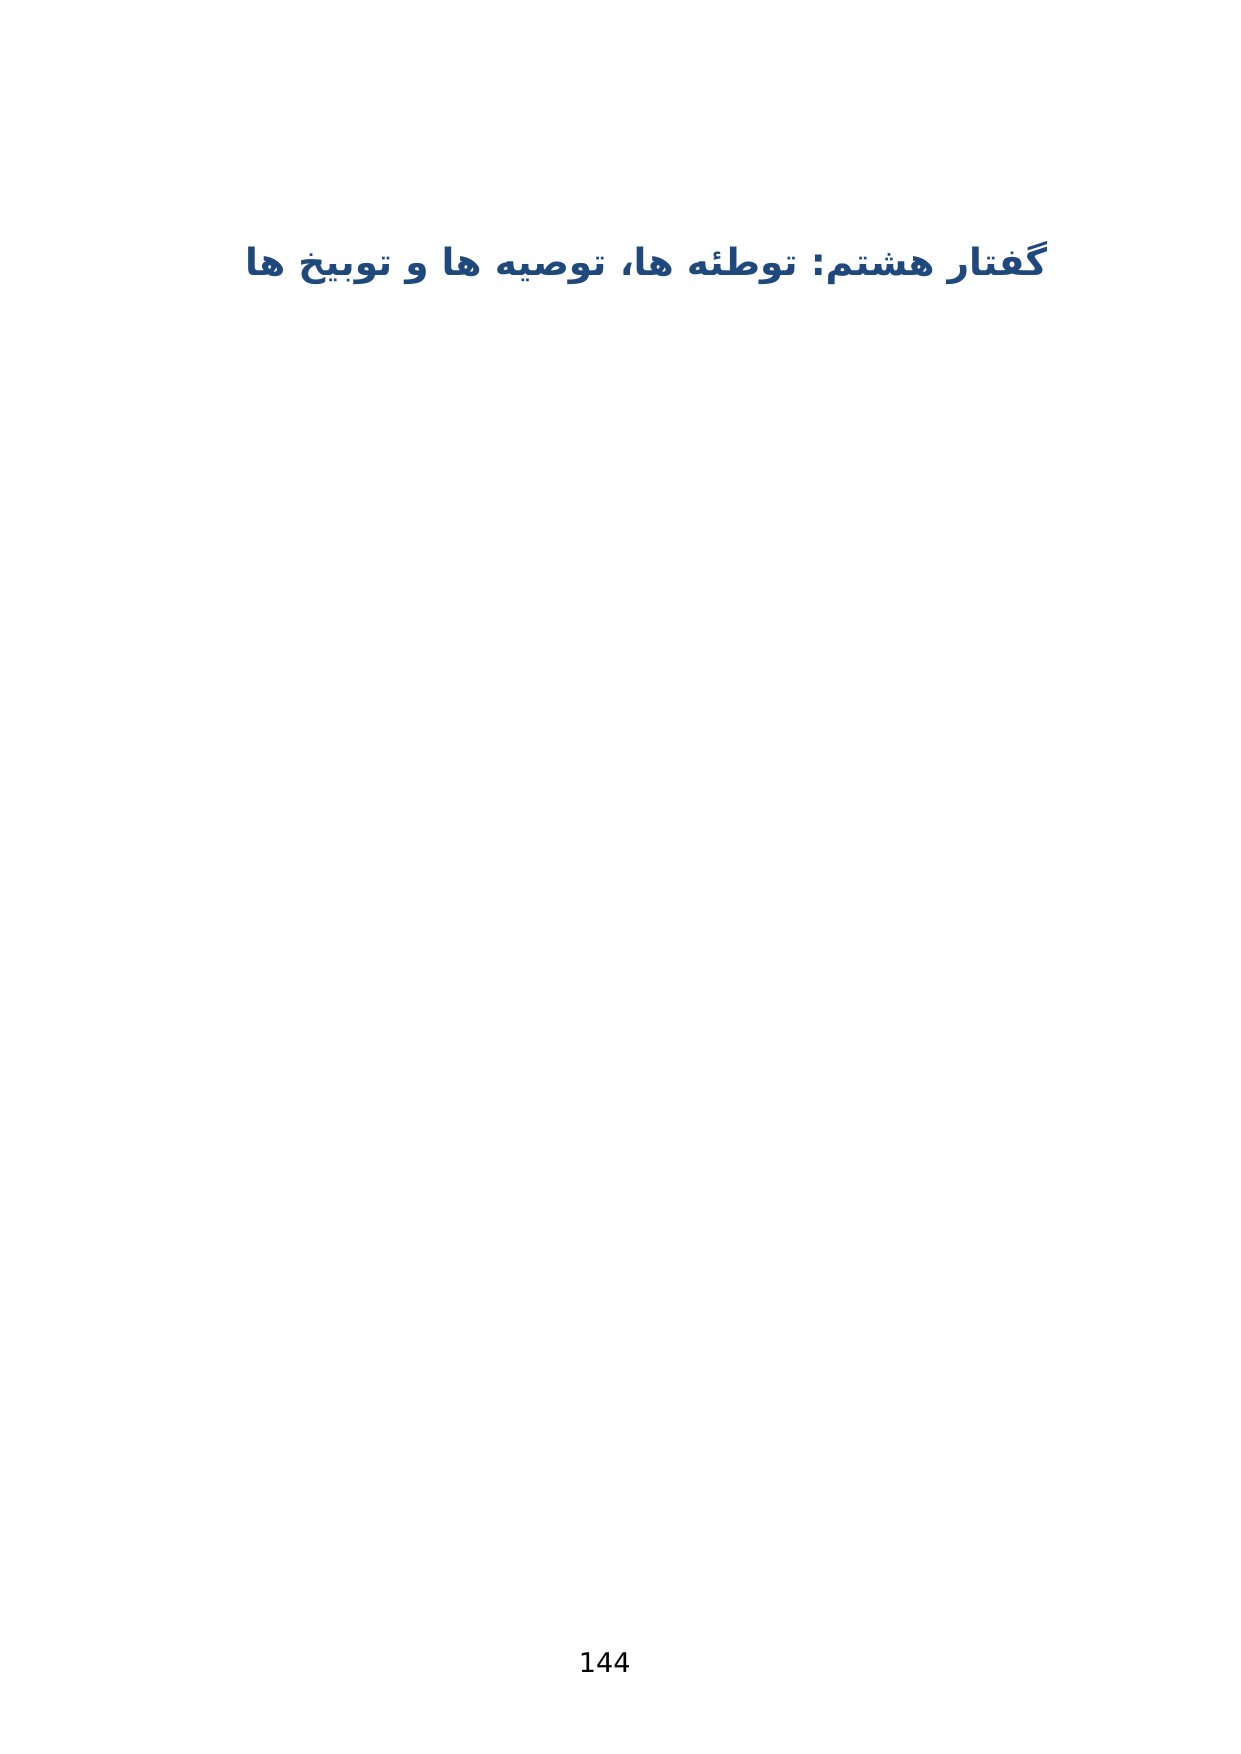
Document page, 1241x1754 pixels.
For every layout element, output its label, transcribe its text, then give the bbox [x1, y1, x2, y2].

subtitle گفتار هشتم: توطئه ها، توصيه ها و توبيخ ها [131, 241, 1078, 284]
